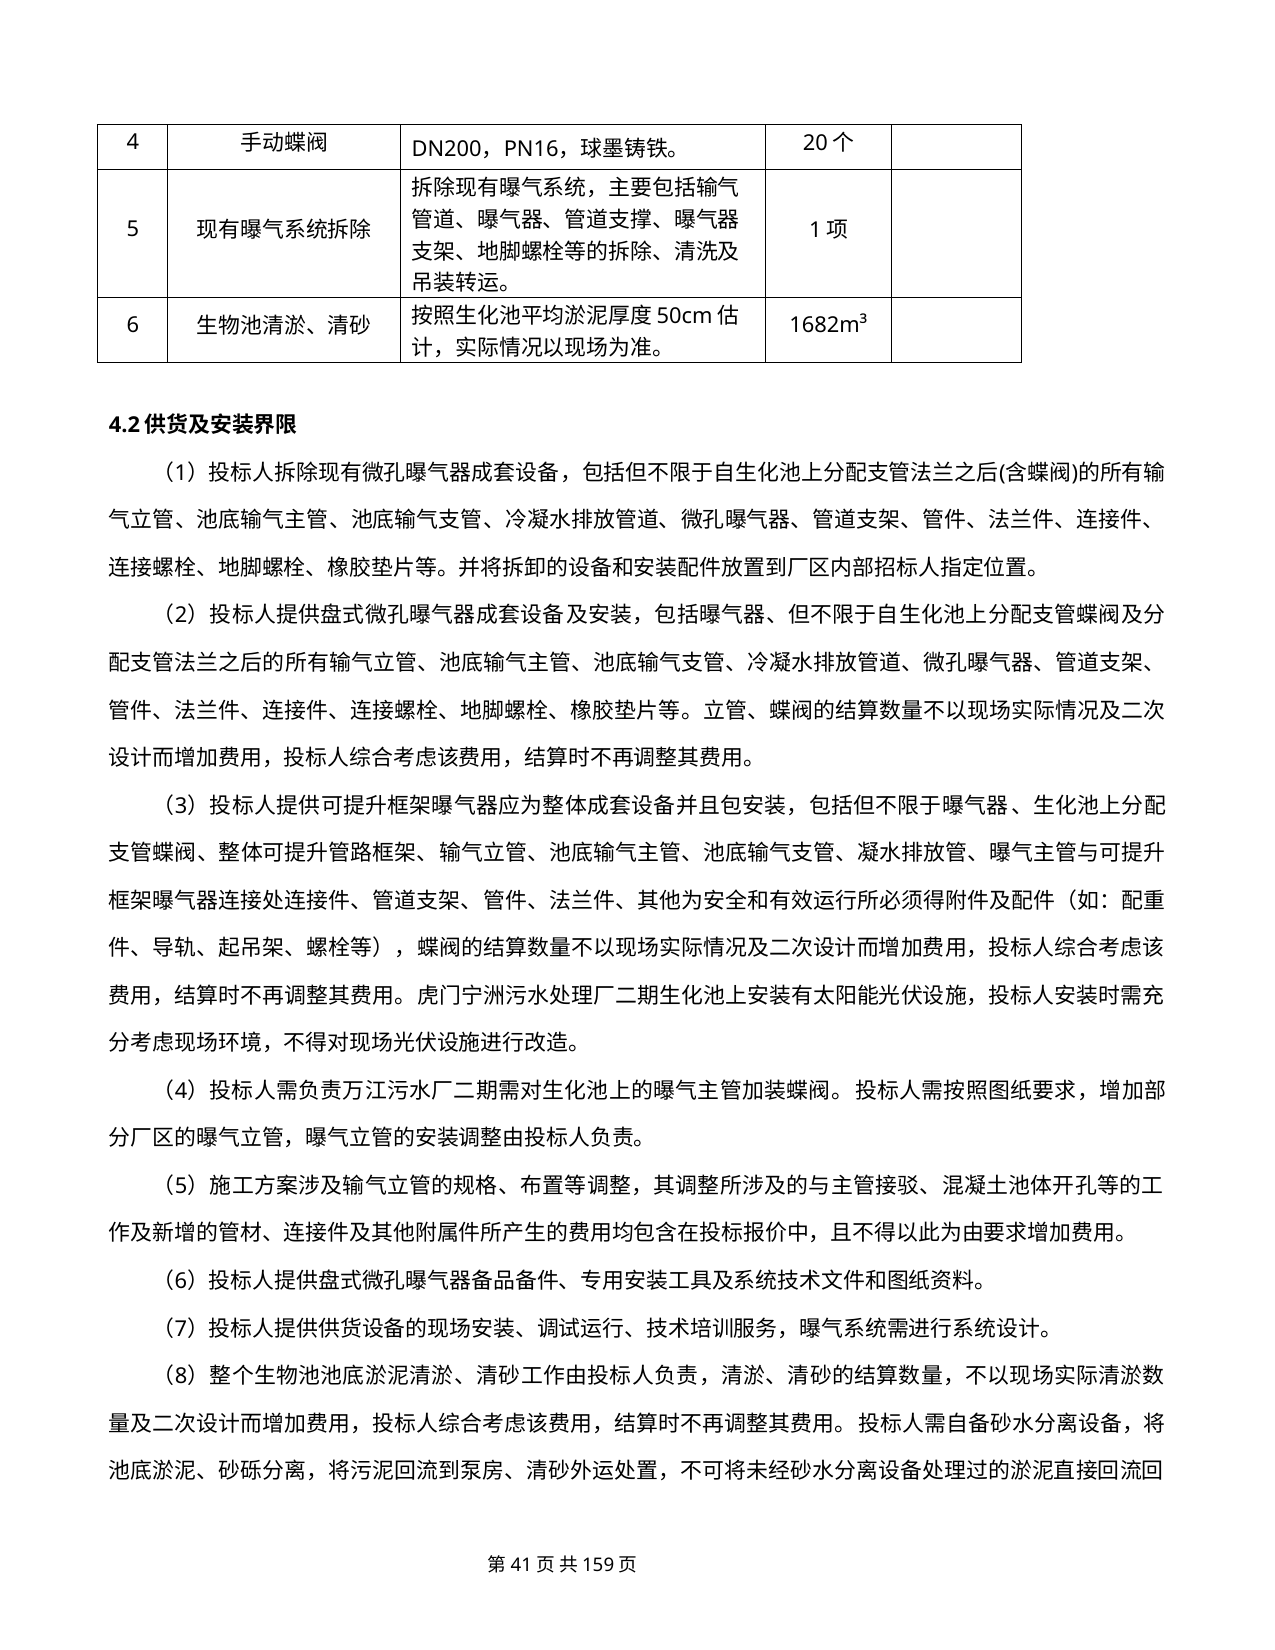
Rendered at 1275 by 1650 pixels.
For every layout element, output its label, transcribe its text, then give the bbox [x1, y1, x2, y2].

table_cell 手动蝶阀 [168, 125, 400, 169]
table_cell [892, 125, 1021, 169]
table_cell 6 [98, 298, 167, 362]
text （7）投标人提供供货设备的现场安装、调试运行、技术培训服务，曝气系统需进行系统设计。 [109, 1311, 1166, 1342]
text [109, 1358, 1166, 1485]
table_cell 20个 [766, 125, 891, 169]
table_cell 4 [98, 125, 167, 169]
table_cell [892, 170, 1021, 297]
table_cell 生物池清淤、清砂 [168, 298, 400, 362]
table_cell 5 [98, 170, 167, 297]
table_cell [892, 298, 1021, 362]
table_cell 1682m³ [766, 298, 891, 362]
table_cell 按照生化池平均淤泥厚度50cm估计，实际情况以现场为准。 [401, 298, 765, 362]
text （3）投标人提供可提升框架曝气器应为整体成套设备并且包安装，包括但不限于曝气器、生化池上分配支管蝶阀、整体可提升管路框架、输气立管、池底输气主管、池底输气支管、凝水排放管、曝气主管与可提升框架曝气器连接处连接件、管道支架、管件、法兰件、其他为安全和有效运行所必须得附件及配件（如：配重件、导轨、起吊架、螺栓等），蝶阀的结算数量不以现场实际情况及二次设计而增加费用，投标人综合考虑该费用，结算时不再调整其费用。虎门宁洲污水处理厂二期生化池上安装有太阳能光伏设施，投标人安装时需充分考虑现场环境，不得对现场光伏设施进行改造。 [109, 788, 1166, 1057]
table_cell 1项 [766, 170, 891, 297]
text （6）投标人提供盘式微孔曝气器备品备件、专用安装工具及系统技术文件和图纸资料。 [109, 1263, 1166, 1295]
text 4.2供货及安装界限 [109, 407, 1166, 439]
text （1）投标人拆除现有微孔曝气器成套设备，包括但不限于自生化池上分配支管法兰之后(含蝶阀)的所有输气立管、池底输气主管、池底输气支管、冷凝水排放管道、微孔曝气器、管道支架、管件、法兰件、连接件、连接螺栓、地脚螺栓、橡胶垫片等。并将拆卸的设备和安装配件放置到厂区内部招标人指定位置。 [109, 455, 1166, 582]
table_cell 现有曝气系统拆除 [168, 170, 400, 297]
table_cell DN200，PN16，球墨铸铁。 [401, 125, 765, 169]
text （5）施工方案涉及输气立管的规格、布置等调整，其调整所涉及的与主管接驳、混凝土池体开孔等的工作及新增的管材、连接件及其他附属件所产生的费用均包含在投标报价中，且不得以此为由要求增加费用。 [109, 1168, 1166, 1247]
table_cell 拆除现有曝气系统，主要包括输气管道、曝气器、管道支撑、曝气器支架、地脚螺栓等的拆除、清洗及吊装转运。 [401, 170, 765, 297]
text （2）投标人提供盘式微孔曝气器成套设备及安装，包括曝气器、但不限于自生化池上分配支管蝶阀及分配支管法兰之后的所有输气立管、池底输气主管、池底输气支管、冷凝水排放管道、微孔曝气器、管道支架、管件、法兰件、连接件、连接螺栓、地脚螺栓、橡胶垫片等。立管、蝶阀的结算数量不以现场实际情况及二次设计而增加费用，投标人综合考虑该费用，结算时不再调整其费用。 [109, 597, 1166, 772]
text （4）投标人需负责万江污水厂二期需对生化池上的曝气主管加装蝶阀。投标人需按照图纸要求，增加部分厂区的曝气立管，曝气立管的安装调整由投标人负责。 [109, 1073, 1166, 1152]
